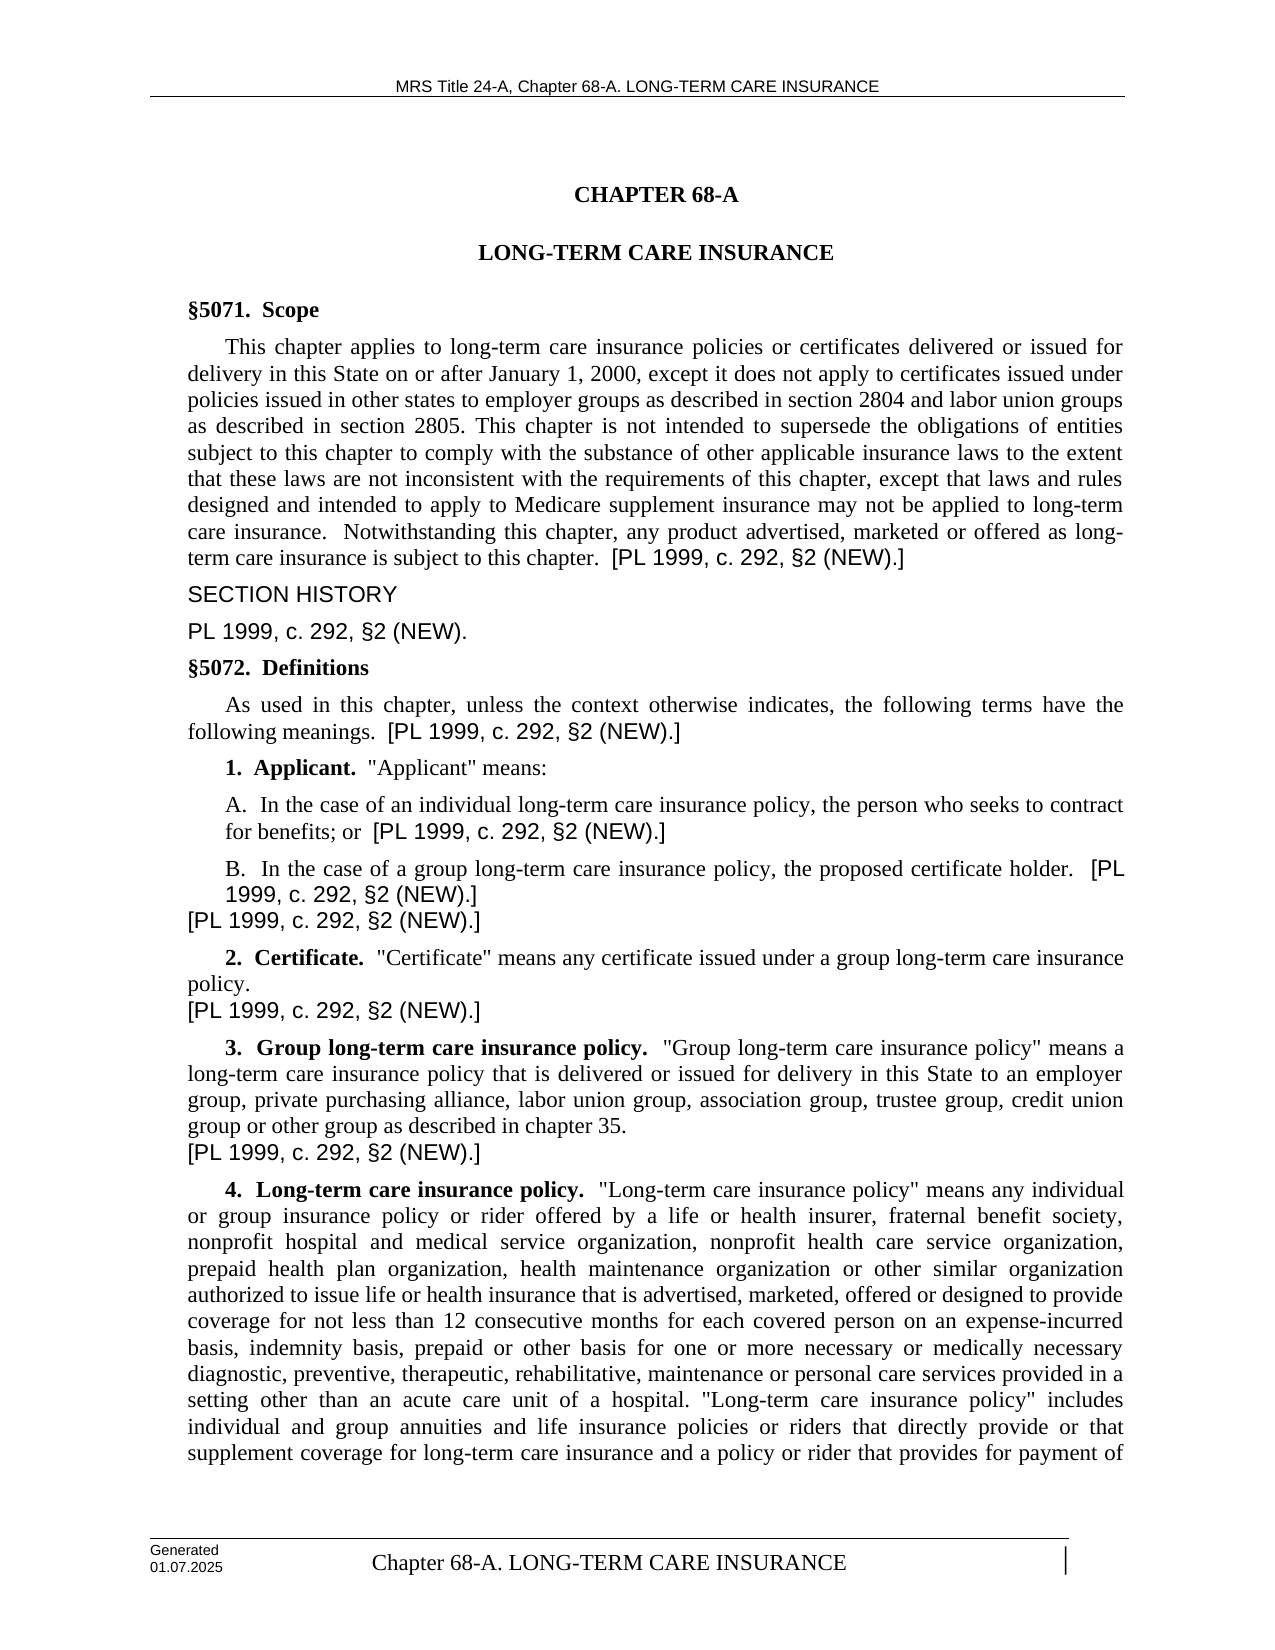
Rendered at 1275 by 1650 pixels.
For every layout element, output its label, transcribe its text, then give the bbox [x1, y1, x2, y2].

text SECTION HISTORY [187, 581, 1125, 607]
text PL 1999, c. 292, §2 (NEW). [187, 618, 1125, 644]
text §5071. Scope [187, 296, 1125, 323]
text 1. Applicant. "Applicant" means: [187, 754, 1125, 781]
text As used in this chapter, unless the context otherwise indicates, the following terms have the following meanings. [PL 1999, c. 292, §2 (NEW).] [187, 691, 1125, 744]
text B. In the case of a group long-term care insurance policy, the proposed certificate holder. [PL 1999, c. 292, §2 (NEW).] [225, 854, 1125, 907]
text [PL 1999, c. 292, §2 (NEW).] [187, 997, 1125, 1023]
text 3. Group long-term care insurance policy. "Group long-term care insurance policy" means a long-term care insurance policy that is delivered or issued for delivery in this State to an employer group, private purchasing alliance, labor union group, association group, trustee group, credit union group or other group as described in chapter 35. [187, 1033, 1125, 1139]
text [PL 1999, c. 292, §2 (NEW).] [187, 1139, 1125, 1165]
text §5072. Definitions [187, 654, 1125, 681]
text CHAPTER 68-A [187, 181, 1125, 208]
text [187, 1176, 1125, 1466]
text LONG-TERM CARE INSURANCE [187, 239, 1125, 265]
text A. In the case of an individual long-term care insurance policy, the person who seeks to contract for benefits; or [PL 1999, c. 292, §2 (NEW).] [225, 791, 1125, 844]
text 2. Certificate. "Certificate" means any certificate issued under a group long-term care insurance policy. [187, 944, 1125, 997]
text This chapter applies to long-term care insurance policies or certificates delivered or issued for delivery in this State on or after January 1, 2000, except it does not apply to certificates issued under policies issued in other states to employer groups as described in section 2804 and labor union groups as described in section 2805. This chapter is not intended to supersede the obligations of entities subject to this chapter to comply with the substance of other applicable insurance laws to the extent that these laws are not inconsistent with the requirements of this chapter, except that laws and rules designed and intended to apply to Medicare supplement insurance may not be applied to long-term care insurance. Notwithstanding this chapter, any product advertised, marketed or offered as long-term care insurance is subject to this chapter. [PL 1999, c. 292, §2 (NEW).] [187, 333, 1125, 571]
text [PL 1999, c. 292, §2 (NEW).] [187, 907, 1125, 934]
